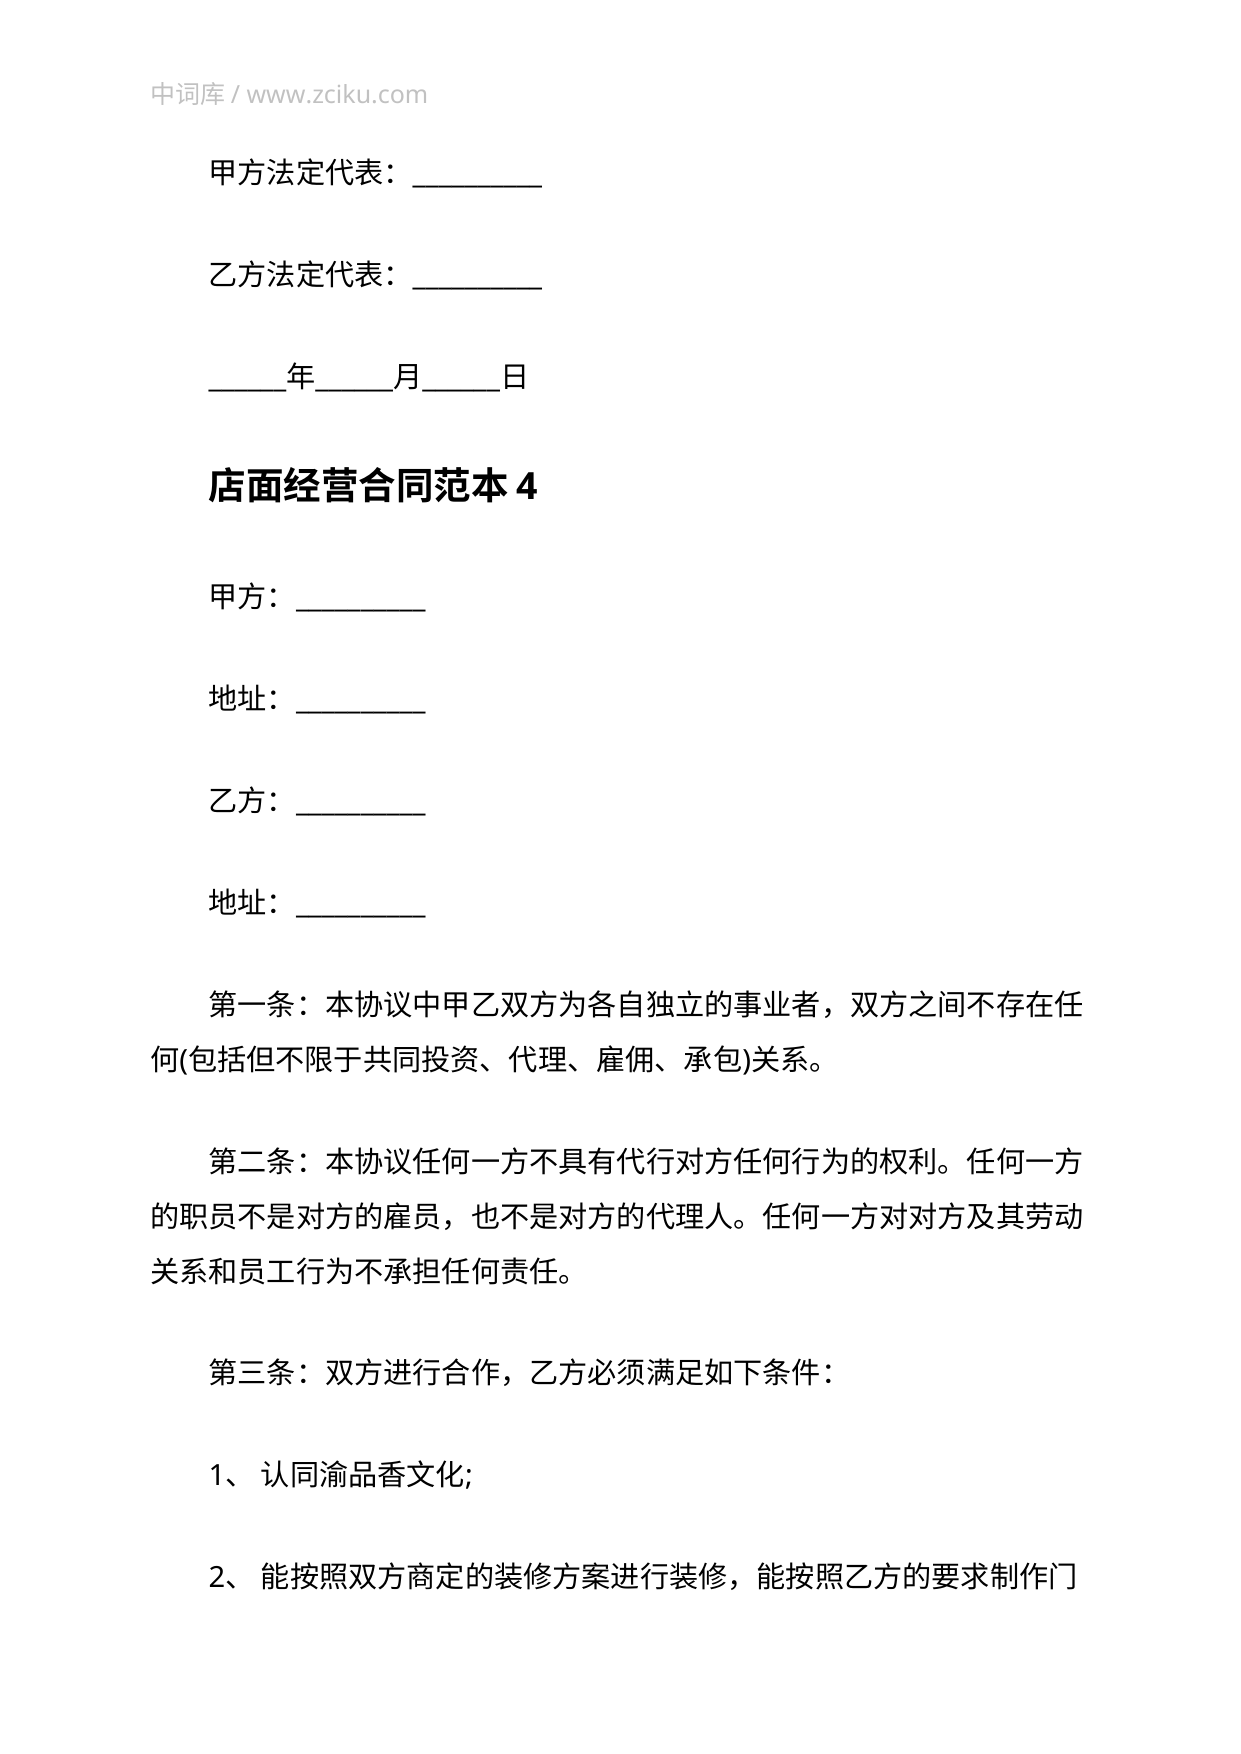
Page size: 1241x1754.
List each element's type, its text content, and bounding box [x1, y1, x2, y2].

text ______年______月______日 [150, 354, 1090, 396]
text 第二条：本协议任何一方不具有代行对方任何行为的权利。任何一方的职员不是对方的雇员，也不是对方的代理人。任何一方对对方及其劳动关系和员工行为不承担任何责任。 [150, 1138, 1090, 1290]
text 第一条：本协议中甲乙双方为各自独立的事业者，双方之间不存在任何(包括但不限于共同投资、代理、雇佣、承包)关系。 [150, 981, 1090, 1079]
text 甲方：__________ [150, 573, 1090, 616]
text 1、 认同渝品香文化; [150, 1452, 1090, 1494]
text 店面经营合同范本4 [150, 456, 1090, 510]
text 乙方法定代表：__________ [150, 252, 1090, 294]
text 乙方：__________ [150, 777, 1090, 820]
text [150, 1554, 1090, 1596]
text 地址：__________ [150, 879, 1090, 922]
text 甲方法定代表：__________ [150, 150, 1090, 192]
text 地址：__________ [150, 676, 1090, 718]
text 第三条：双方进行合作，乙方必须满足如下条件： [150, 1350, 1090, 1392]
